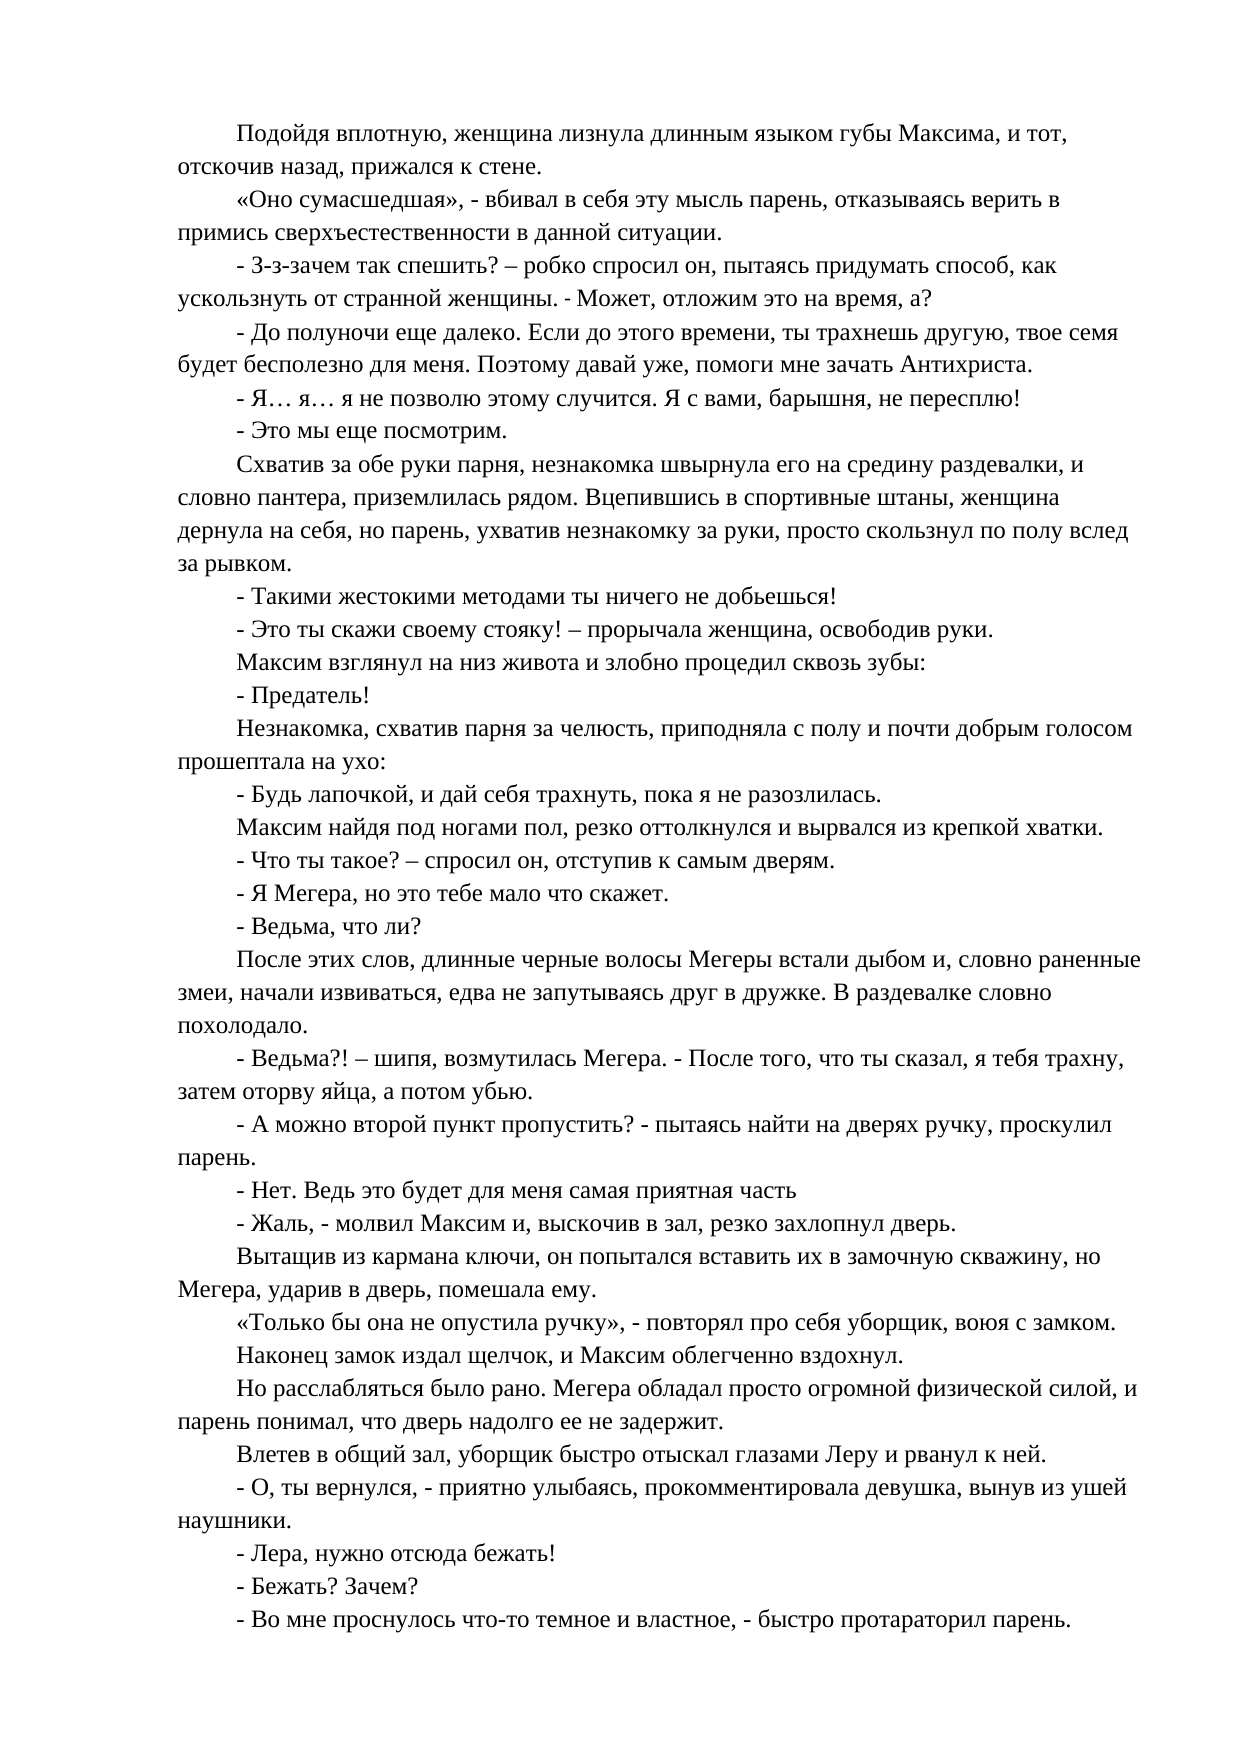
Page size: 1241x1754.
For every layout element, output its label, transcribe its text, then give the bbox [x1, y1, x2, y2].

text «Только бы она не опустила ручку», - повторял про себя уборщик, воюя с замком. [177, 1307, 1152, 1336]
text - Я… я… я не позволю этому случится. Я с вами, барышня, не пересплю! [177, 383, 1152, 411]
text - А можно второй пункт пропустить? - пытаясь найти на дверях ручку, проскулил парень. [177, 1109, 1152, 1171]
text Схватив за обе руки парня, незнакомка швырнула его на средину раздевалки, и словно пантера, приземлилась рядом. Вцепившись в спортивные штаны, женщина дернула на себя, но парень, ухватив незнакомку за руки, просто скользнул по полу вслед за рывком. [177, 449, 1152, 576]
text Максим найдя под ногами пол, резко оттолкнулся и вырвался из крепкой хватки. [177, 812, 1152, 841]
text После этих слов, длинные черные волосы Мегеры встали дыбом и, словно раненные змеи, начали извиваться, едва не запутываясь друг в дружке. В раздевалке словно похолодало. [177, 944, 1152, 1039]
text - О, ты вернулся, - приятно улыбаясь, прокомментировала девушка, вынув из ушей наушники. [177, 1472, 1152, 1534]
text - Будь лапочкой, и дай себя трахнуть, пока я не разозлилась. [177, 779, 1152, 808]
text Наконец замок издал щелчок, и Максим облегченно вздохнул. [177, 1340, 1152, 1369]
text Подойдя вплотную, женщина лизнула длинным языком губы Максима, и тот, отскочив назад, прижался к стене. [177, 118, 1152, 180]
text Но расслабляться было рано. Мегера обладал просто огромной физической силой, и парень понимал, что дверь надолго ее не задержит. [177, 1373, 1152, 1435]
text - Такими жестокими методами ты ничего не добьешься! [177, 581, 1152, 609]
text - Это ты скажи своему стояку! – прорычала женщина, освободив руки. [177, 614, 1152, 642]
text - Ведьма?! – шипя, возмутилась Мегера. - После того, что ты сказал, я тебя трахну, затем оторву яйца, а потом убью. [177, 1043, 1152, 1105]
text Незнакомка, схватив парня за челюсть, приподняла с полу и почти добрым голосом прошептала на ухо: [177, 713, 1152, 774]
text Влетев в общий зал, уборщик быстро отыскал глазами Леру и рванул к ней. [177, 1439, 1152, 1468]
text Вытащив из кармана ключи, он попытался вставить их в замочную скважину, но Мегера, ударив в дверь, помешала ему. [177, 1241, 1152, 1303]
text - Бежать? Зачем? [177, 1571, 1152, 1600]
text - Нет. Ведь это будет для меня самая приятная часть [177, 1175, 1152, 1204]
text - З-з-зачем так спешить? – робко спросил он, пытаясь придумать способ, как ускользнуть от странной женщины. - Может, отложим это на время, а? [177, 250, 1152, 312]
text - Во мне проснулось что-то темное и властное, - быстро протараторил парень. [177, 1604, 1152, 1633]
text - Лера, нужно отсюда бежать! [177, 1538, 1152, 1567]
text - Я Мегера, но это тебе мало что скажет. [177, 878, 1152, 907]
text Максим взглянул на низ живота и злобно процедил сквозь зубы: [177, 647, 1152, 676]
text «Оно сумасшедшая», - вбивал в себя эту мысль парень, отказываясь верить в примись сверхъестественности в данной ситуации. [177, 184, 1152, 246]
text - Жаль, - молвил Максим и, выскочив в зал, резко захлопнул дверь. [177, 1208, 1152, 1237]
text - Это мы еще посмотрим. [177, 416, 1152, 444]
text - Предатель! [177, 680, 1152, 708]
text - Ведьма, что ли? [177, 911, 1152, 940]
text - До полуночи еще далеко. Если до этого времени, ты трахнешь другую, твое семя будет бесполезно для меня. Поэтому давай уже, помоги мне зачать Антихриста. [177, 317, 1152, 378]
text - Что ты такое? – спросил он, отступив к самым дверям. [177, 845, 1152, 874]
